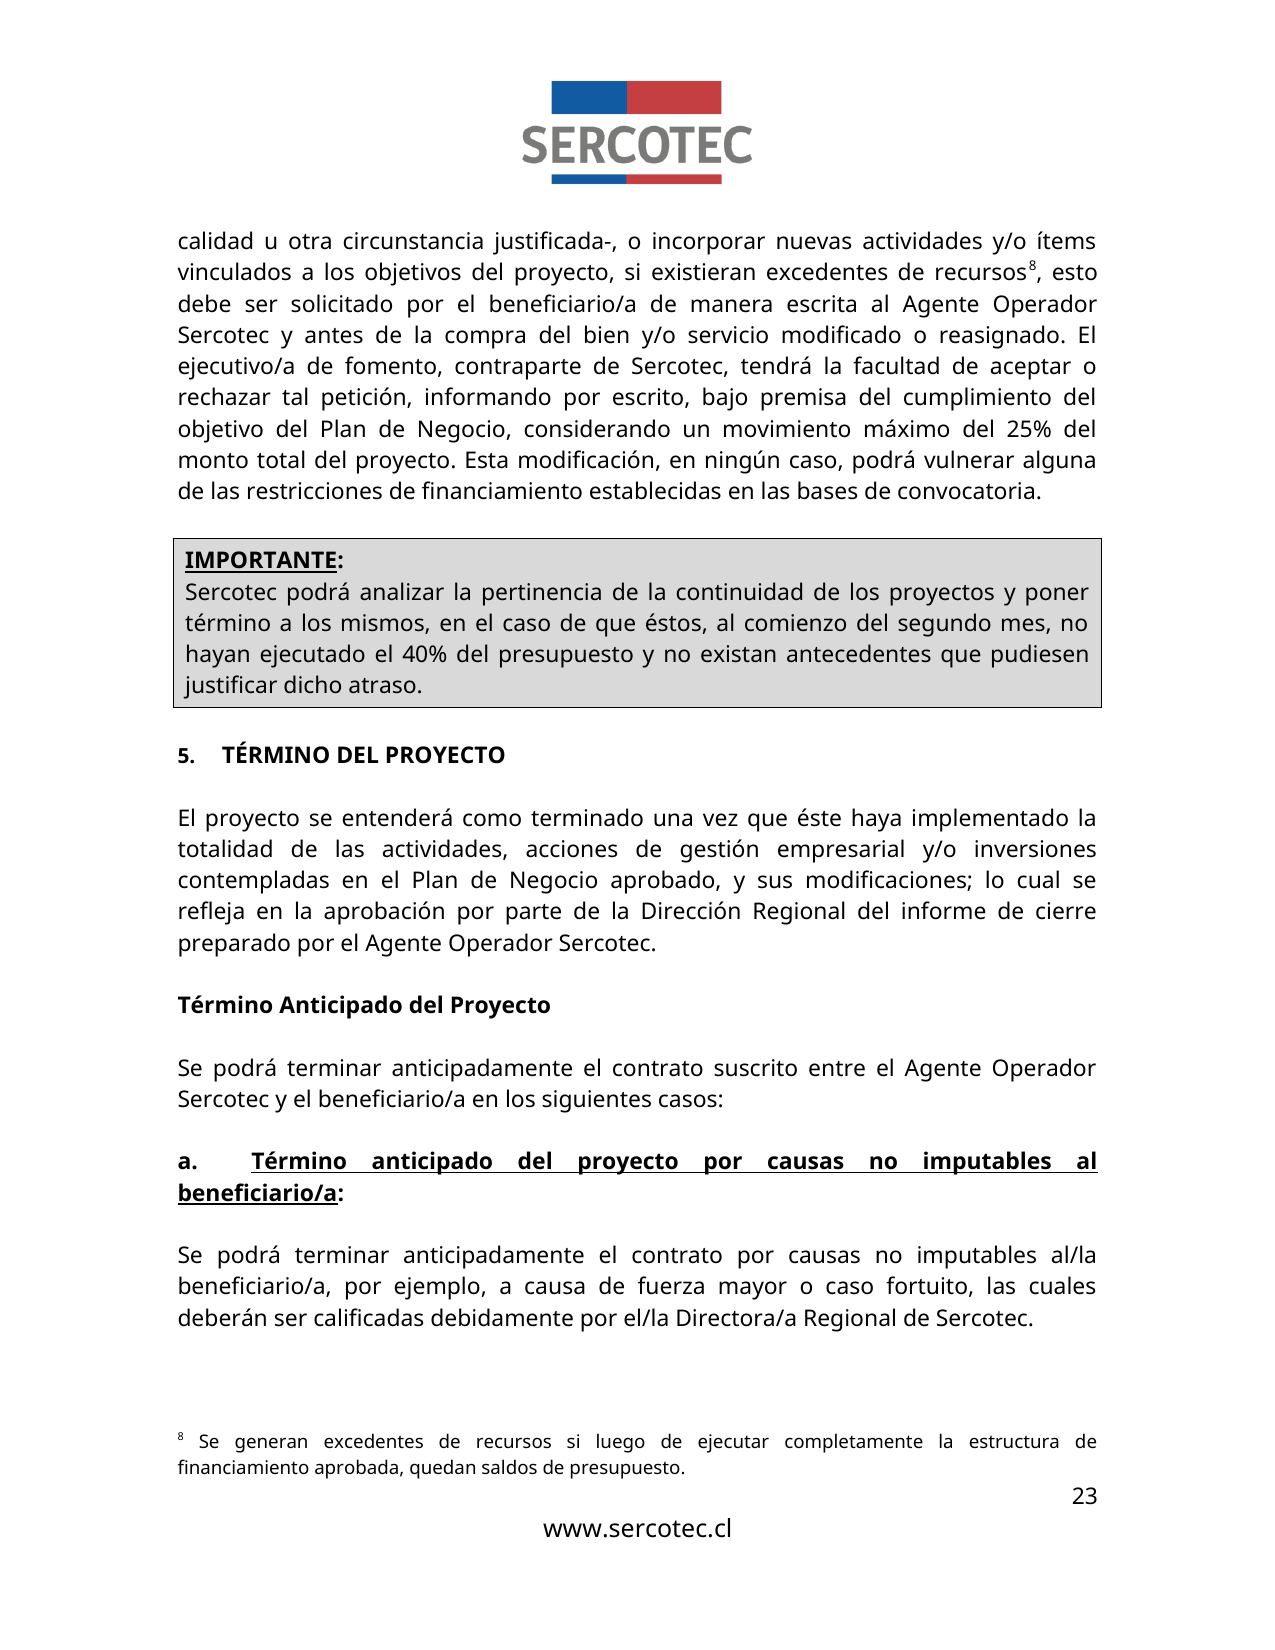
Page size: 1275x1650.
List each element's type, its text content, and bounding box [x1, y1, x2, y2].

text El proyecto se entenderá como terminado una vez que éste haya implementado la totalidad de las actividades, acciones de gestión empresarial y/o inversiones contempladas en el Plan de Negocio aprobado, y sus modificaciones; lo cual se refleja en la aprobación por parte de la Dirección Regional del informe de cierre preparado por el Agente Operador Sercotec. [177, 801, 1098, 958]
table_header IMPORTANTE: Sercotec podrá analizar la pertinencia de la continuidad de los proyectos y poner término a los mismos, en el caso de que éstos, al comienzo del segundo mes, no hayan ejecutado el 40% del presupuesto y no existan antecedentes que pudiesen justificar dicho atraso. [174, 539, 1101, 707]
picture [512, 73, 763, 194]
text Término Anticipado del Proyecto [177, 989, 1098, 1020]
list Término anticipado del proyecto por causas no imputables al beneficiario/a: [177, 1145, 1098, 1208]
text Se podrá terminar anticipadamente el contrato suscrito entre el Agente Operador Sercotec y el beneficiario/a en los siguientes casos: [177, 1051, 1098, 1114]
text Se podrá terminar anticipadamente el contrato por causas no imputables al/la beneficiario/a, por ejemplo, a causa de fuerza mayor o caso fortuito, las cuales deberán ser calificadas debidamente por el/la Directora/a Regional de Sercotec. [177, 1239, 1098, 1333]
list TÉRMINO DEL PROYECTO [177, 739, 1098, 770]
